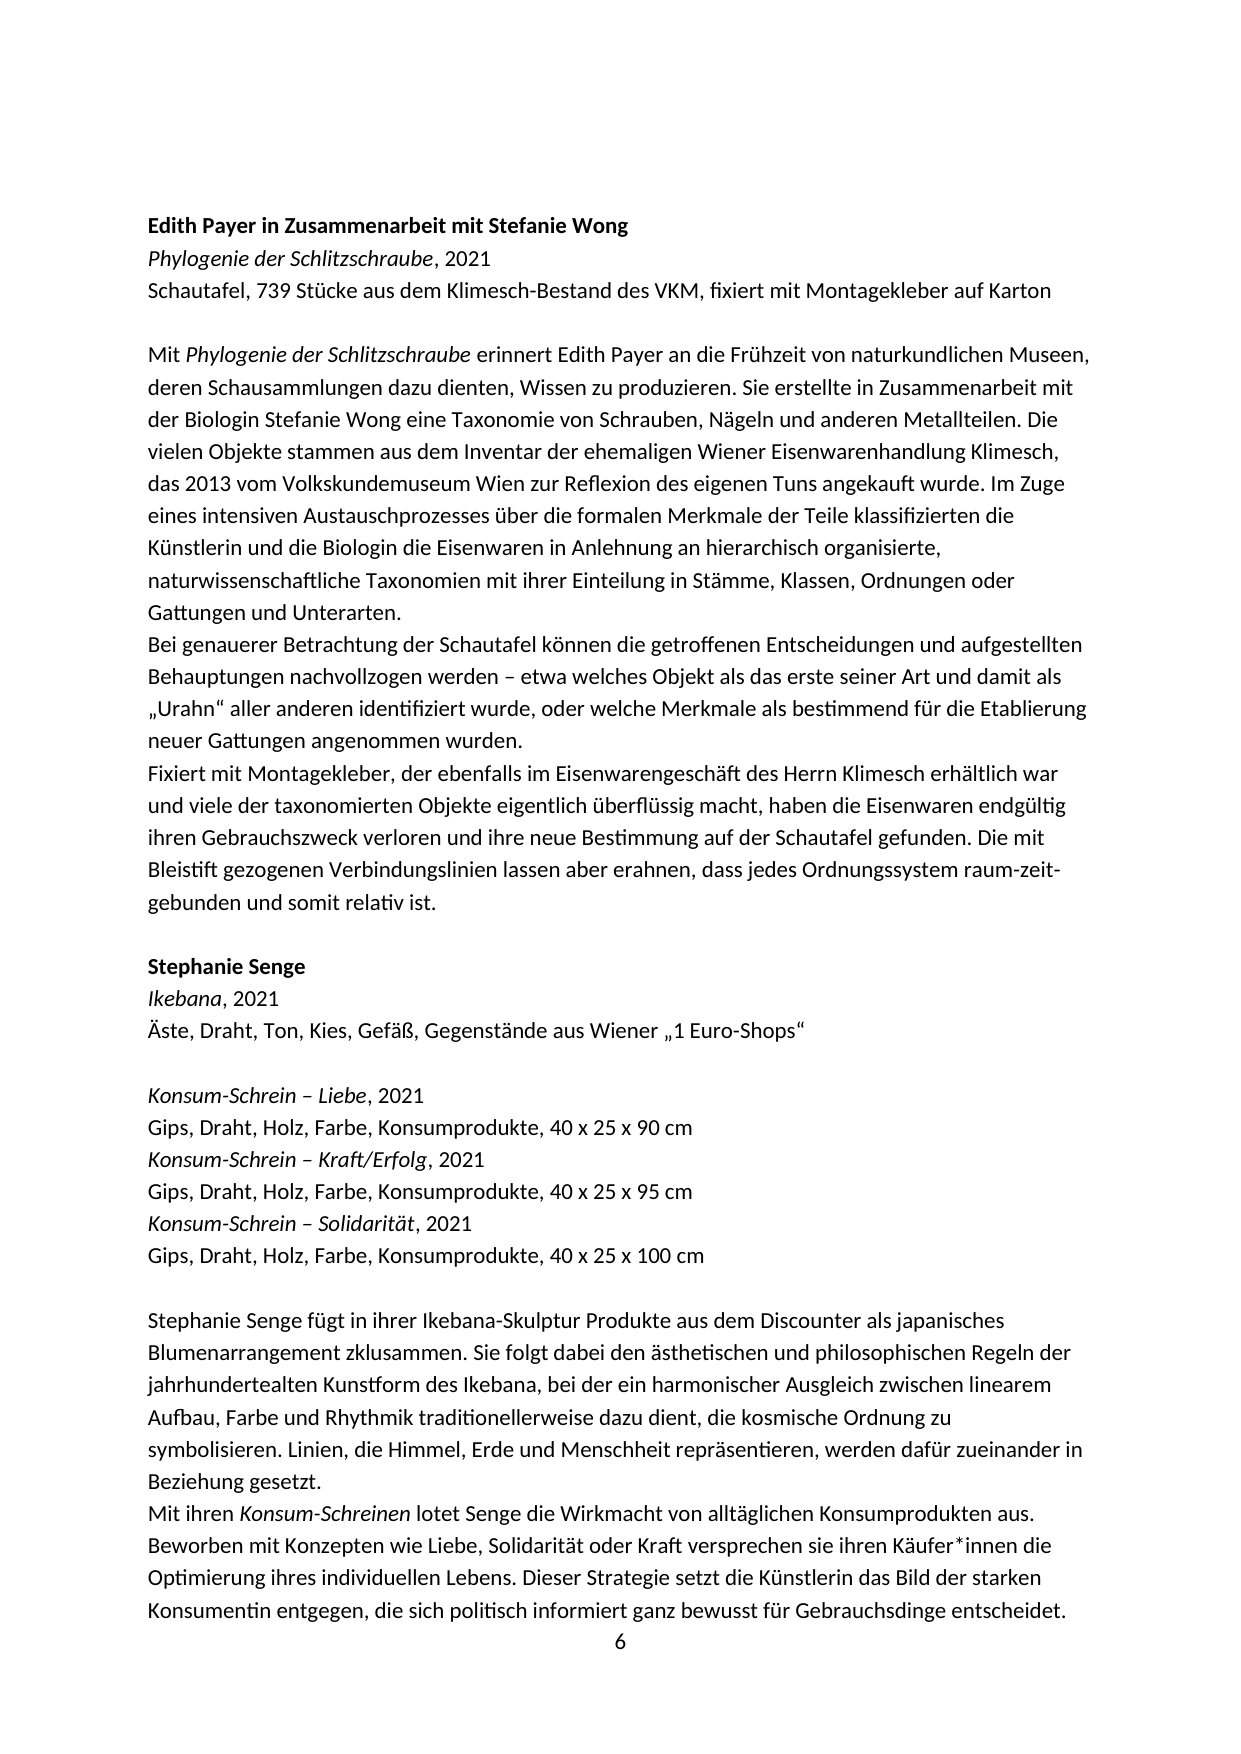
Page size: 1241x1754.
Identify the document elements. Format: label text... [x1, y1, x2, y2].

text Äste, Draht, Ton, Kies, Gefäß, Gegenstände aus Wiener „1 Euro-Shops“ [148, 1016, 1093, 1044]
text Phylogenie der Schlitzschraube, 2021 [148, 244, 1093, 272]
text Mit ihren Konsum-Schreinen lotet Senge die Wirkmacht von alltäglichen Konsumprodukten aus. Beworben mit Konzepten wie Liebe, Solidarität oder Kraft versprechen sie ihren Käufer*innen die Optimierung ihres individuellen Lebens. Dieser Strategie setzt die Künstlerin das Bild der starken Konsumentin entgegen, die sich politisch informiert ganz bewusst für Gebrauchsdinge entscheidet. [148, 1499, 1093, 1624]
text Stephanie Senge fügt in ihrer Ikebana-Skulptur Produkte aus dem Discounter als japanisches Blumenarrangement zklusammen. Sie folgt dabei den ästhetischen und philosophischen Regeln der jahrhundertealten Kunstform des Ikebana, bei der ein harmonischer Ausgleich zwischen linearem Aufbau, Farbe und Rhythmik traditionellerweise dazu dient, die kosmische Ordnung zu symbolisieren. Linien, die Himmel, Erde und Menschheit repräsentieren, werden dafür zueinander in Beziehung gesetzt. [148, 1306, 1093, 1495]
text Mit Phylogenie der Schlitzschraube erinnert Edith Payer an die Frühzeit von naturkundlichen Museen, deren Schausammlungen dazu dienten, Wissen zu produzieren. Sie erstellte in Zusammenarbeit mit der Biologin Stefanie Wong eine Taxonomie von Schrauben, Nägeln und anderen Metallteilen. Die vielen Objekte stammen aus dem Inventar der ehemaligen Wiener Eisenwarenhandlung Klimesch, das 2013 vom Volkskundemuseum Wien zur Reflexion des eigenen Tuns angekauft wurde. Im Zuge eines intensiven Austauschprozesses über die formalen Merkmale der Teile klassifizierten die Künstlerin und die Biologin die Eisenwaren in Anlehnung an hierarchisch organisierte, naturwissenschaftliche Taxonomien mit ihrer Einteilung in Stämme, Klassen, Ordnungen oder Gattungen und Unterarten. [148, 340, 1093, 626]
text Schautafel, 739 Stücke aus dem Klimesch-Bestand des VKM, fixiert mit Montagekleber auf Karton [148, 276, 1093, 304]
text Ikebana, 2021 [148, 984, 1093, 1012]
text Bei genauerer Betrachtung der Schautafel können die getroffenen Entscheidungen und aufgestellten Behauptungen nachvollzogen werden – etwa welches Objekt als das erste seiner Art und damit als „Urahn“ aller anderen identifiziert wurde, oder welche Merkmale als bestimmend für die Etablierung neuer Gattungen angenommen wurden. [148, 630, 1093, 755]
text Konsum-Schrein – Kraft/Erfolg, 2021 [148, 1145, 1093, 1173]
text Gips, Draht, Holz, Farbe, Konsumprodukte, 40 x 25 x 95 cm [148, 1177, 1093, 1205]
text Gips, Draht, Holz, Farbe, Konsumprodukte, 40 x 25 x 100 cm [148, 1242, 1093, 1270]
text Fixiert mit Montagekleber, der ebenfalls im Eisenwarengeschäft des Herrn Klimesch erhältlich war und viele der taxonomierten Objekte eigentlich überflüssig macht, haben die Eisenwaren endgültig ihren Gebrauchszweck verloren und ihre neue Bestimmung auf der Schautafel gefunden. Die mit Bleistift gezogenen Verbindungslinien lassen aber erahnen, dass jedes Ordnungssystem raum-zeit-gebunden und somit relativ ist. [148, 759, 1093, 916]
text Konsum-Schrein – Liebe, 2021 [148, 1081, 1093, 1109]
text Edith Payer in Zusammenarbeit mit Stefanie Wong [148, 212, 1093, 240]
text Stephanie Senge [148, 952, 1093, 980]
text Konsum-Schrein – Solidarität, 2021 [148, 1209, 1093, 1237]
text Gips, Draht, Holz, Farbe, Konsumprodukte, 40 x 25 x 90 cm [148, 1113, 1093, 1141]
